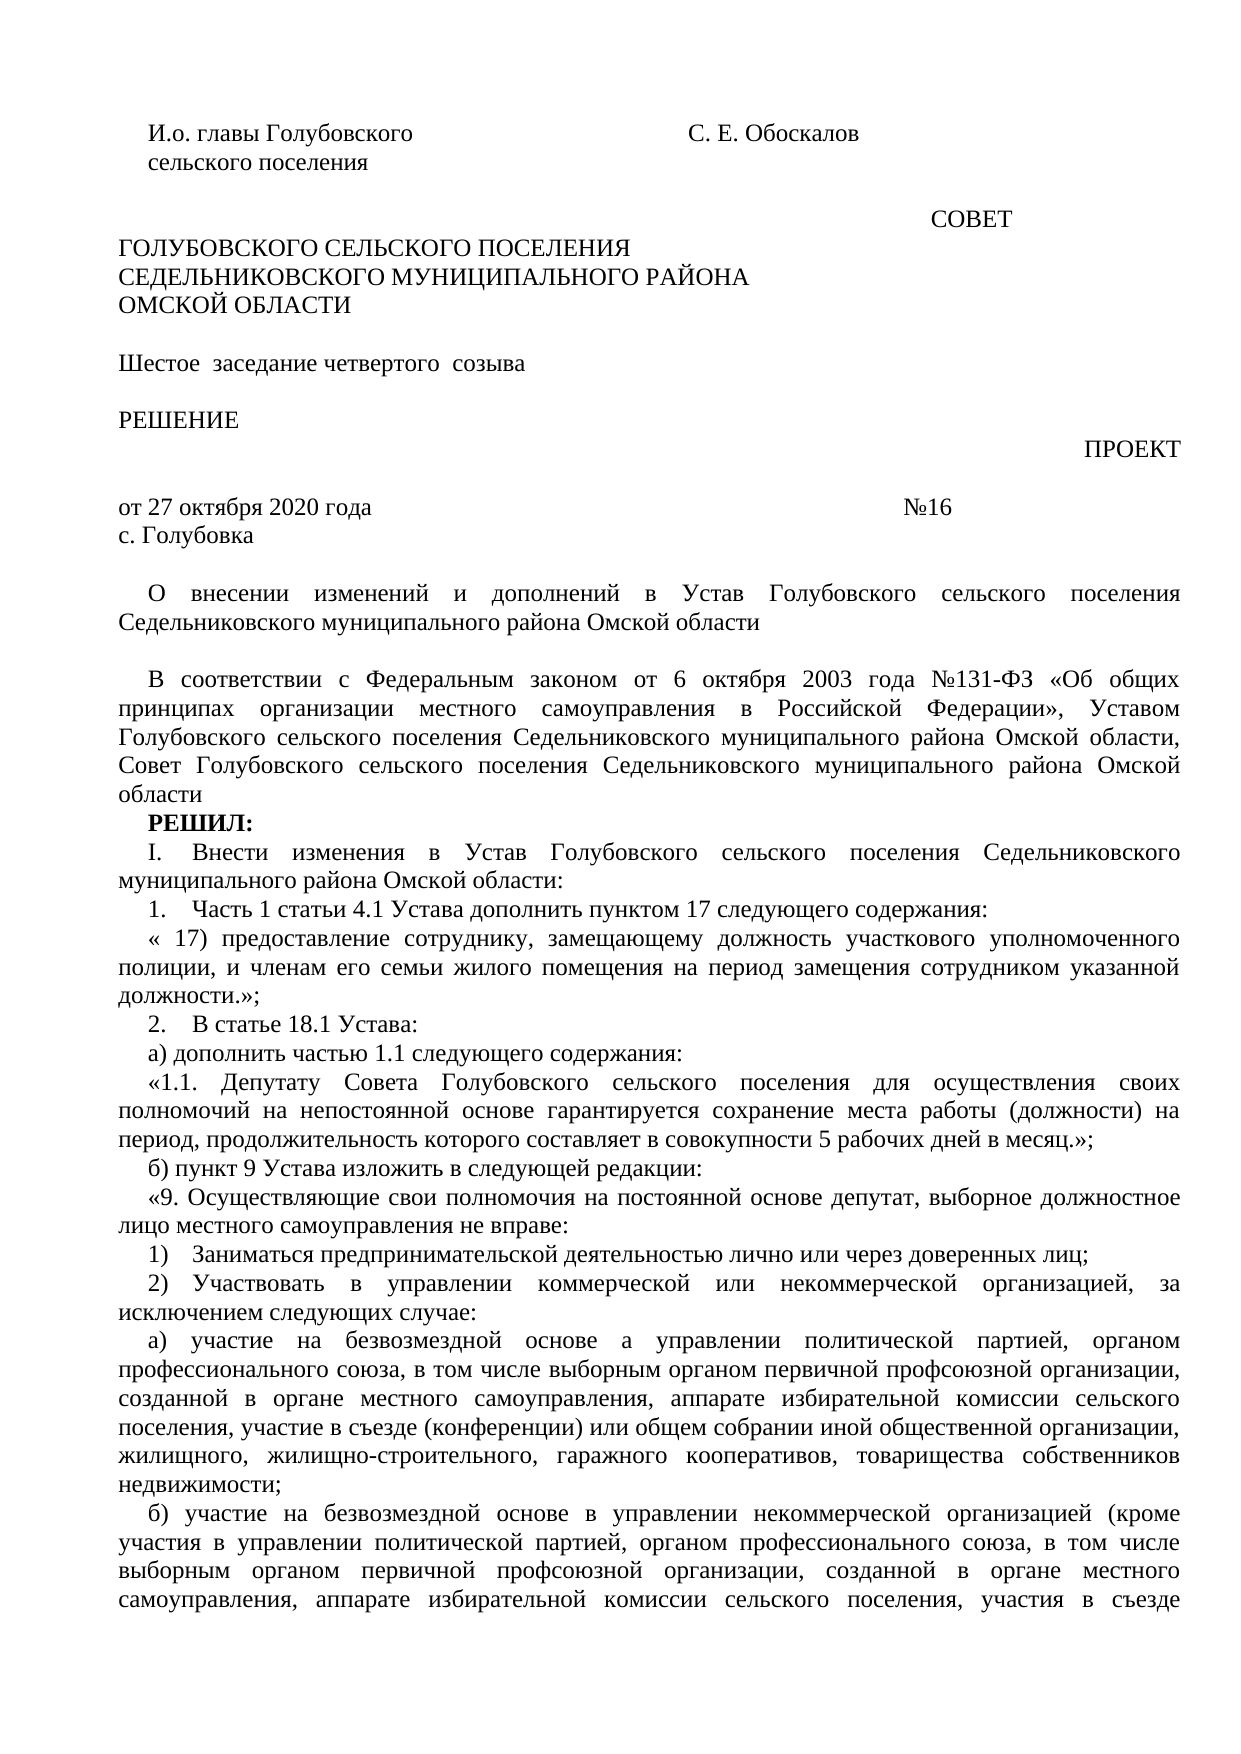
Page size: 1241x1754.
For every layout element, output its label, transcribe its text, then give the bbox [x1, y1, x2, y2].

list Участвовать в управлении коммерческой или некоммерческой организацией, за исключением следующих случае: [118, 1268, 1181, 1326]
text Шестое заседание четвертого созыва [118, 348, 1181, 377]
text ПРОЕКТ [118, 434, 1181, 463]
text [118, 1498, 1181, 1613]
text ГОЛУБОВСКОГО СЕЛЬСКОГО ПОСЕЛЕНИЯ [118, 233, 1181, 262]
text от 27 октября 2020 года №16 [118, 492, 1181, 521]
text сельского поселения [118, 147, 1181, 176]
text О внесении изменений и дополнений в Устав Голубовского сельского поселения Седельниковского муниципального района Омской области [118, 578, 1181, 636]
list В статье 18.1 Устава: [118, 1009, 1181, 1038]
list Внести изменения в Устав Голубовского сельского поселения Седельниковского муниципального района Омской области: [118, 837, 1181, 894]
text а) дополнить частью 1.1 следующего содержания: [118, 1038, 1181, 1067]
text РЕШЕНИЕ [118, 406, 1181, 434]
text РЕШИЛ: [118, 808, 1181, 837]
text а) участие на безвозмездной основе а управлении политической партией, органом профессионального союза, в том числе выборным органом первичной профсоюзной организации, созданной в органе местного самоуправления, аппарате избирательной комиссии сельского поселения, участие в съезде (конференции) или общем собрании иной общественной организации, жилищного, жилищно-строительного, гаражного кооперативов, товарищества собственников недвижимости; [118, 1326, 1181, 1498]
text В соответствии с Федеральным законом от 6 октября 2003 года №131-ФЗ «Об общих принципах организации местного самоуправления в Российской Федерации», Уставом Голубовского сельского поселения Седельниковского муниципального района Омской области, Совет Голубовского сельского поселения Седельниковского муниципального района Омской области [118, 664, 1181, 808]
text СЕДЕЛЬНИКОВСКОГО МУНИЦИПАЛЬНОГО РАЙОНА [118, 262, 1181, 291]
list Заниматься предпринимательской деятельностью лично или через доверенных лиц; [118, 1239, 1181, 1268]
text «1.1. Депутату Совета Голубовского сельского поселения для осуществления своих полномочий на непостоянной основе гарантируется сохранение места работы (должности) на период, продолжительность которого составляет в совокупности 5 рабочих дней в месяц.»; [118, 1067, 1181, 1153]
text б) пункт 9 Устава изложить в следующей редакции: [118, 1153, 1181, 1182]
text с. Голубовка [118, 521, 1181, 549]
text СОВЕТ [118, 204, 1181, 233]
list Часть 1 статьи 4.1 Устава дополнить пунктом 17 следующего содержания: [118, 894, 1181, 923]
text ОМСКОЙ ОБЛАСТИ [118, 291, 1181, 319]
text И.о. главы Голубовского С. Е. Обоскалов [118, 118, 1181, 147]
text « 17) предоставление сотруднику, замещающему должность участкового уполномоченного полиции, и членам его семьи жилого помещения на период замещения сотрудником указанной должности.»; [118, 923, 1181, 1009]
text «9. Осуществляющие свои полномочия на постоянной основе депутат, выборное должностное лицо местного самоуправления не вправе: [118, 1182, 1181, 1239]
